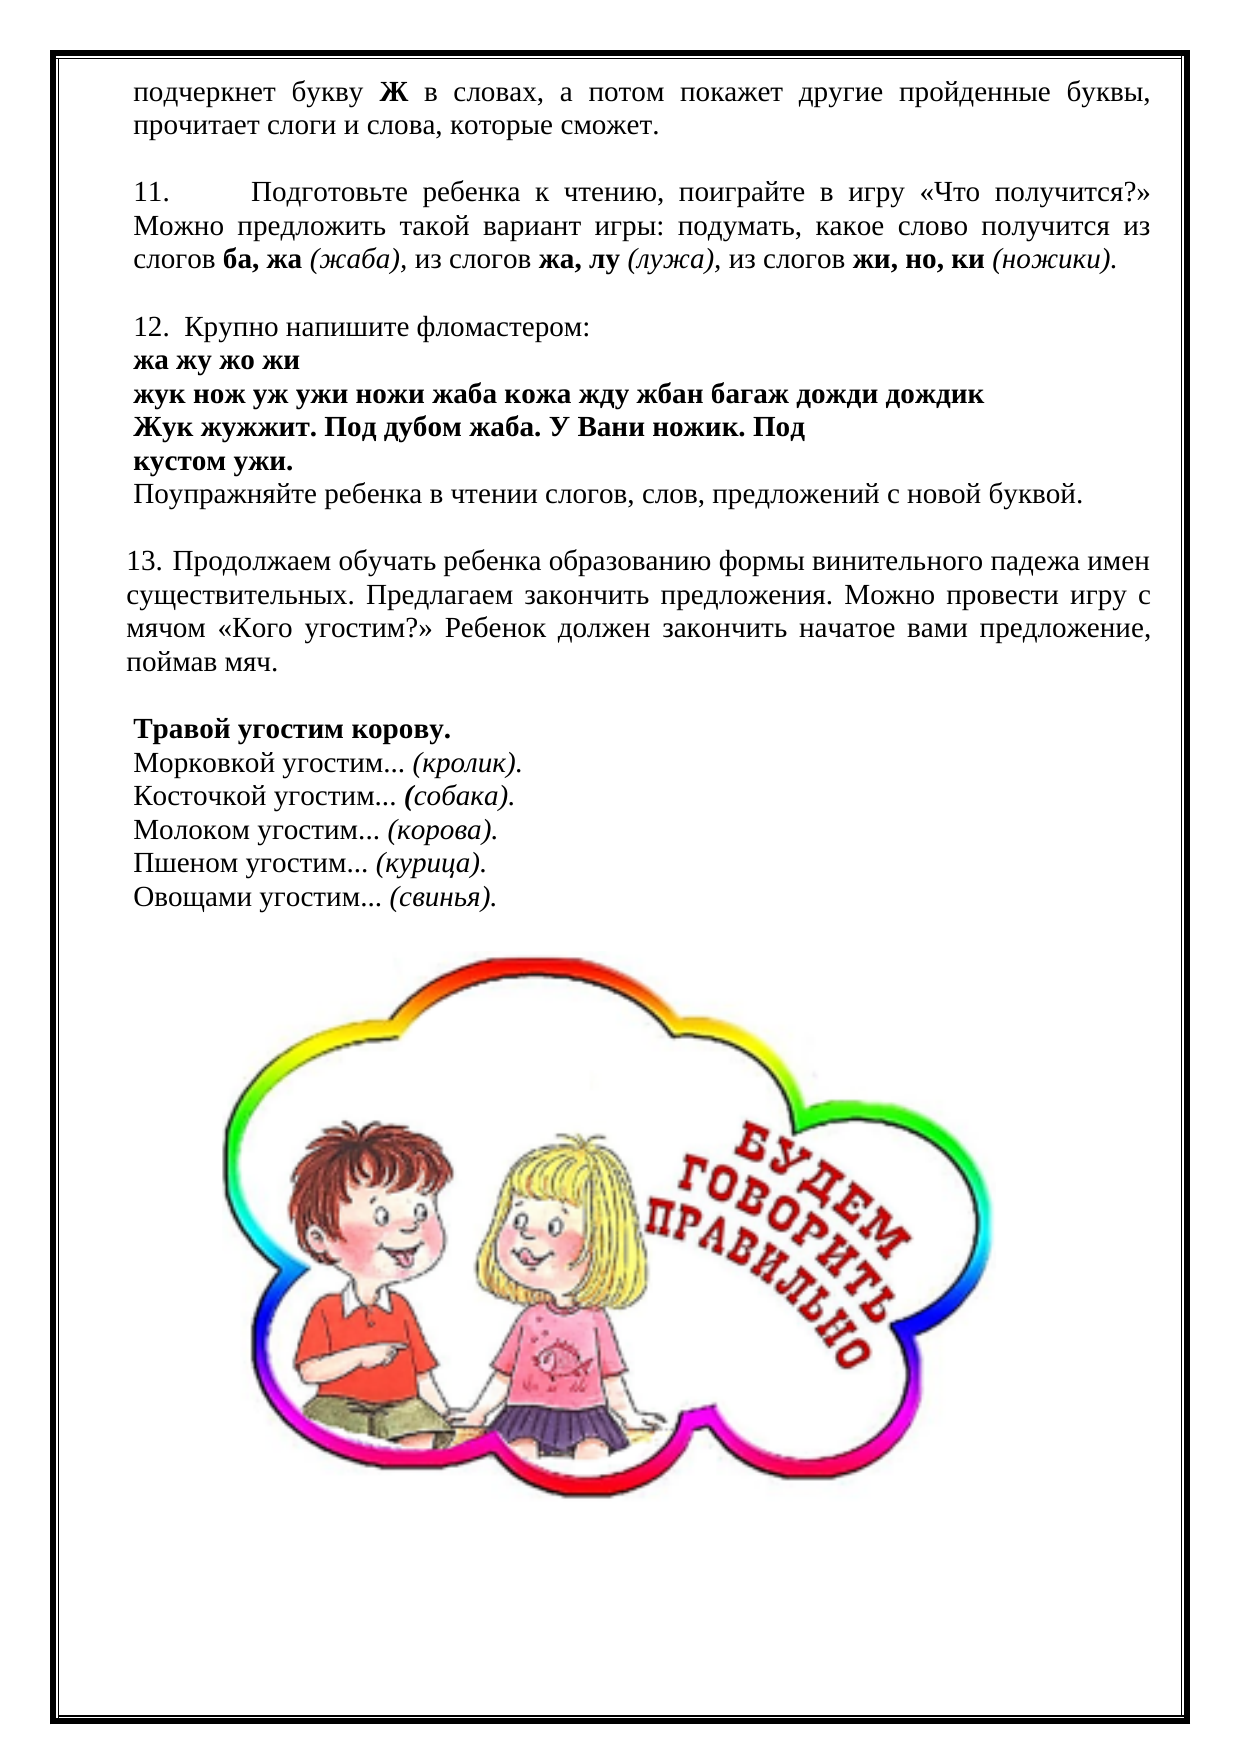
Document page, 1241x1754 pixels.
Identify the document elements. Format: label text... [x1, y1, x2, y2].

text Пшеном угостим... (курица). [133, 845, 1152, 879]
text Овощами угостим... (свинья). [133, 879, 1152, 912]
picture [221, 951, 997, 1504]
text Травой угостим корову. [133, 711, 1152, 745]
text Молоком угостим... (корова). [133, 812, 1152, 845]
text Жук жужжит. Под дубом жаба. У Вани ножик. Под кустом ужи. [133, 409, 902, 476]
text жук нож уж ужи ножи жаба кожа жду жбан багаж дожди дождик [133, 376, 1152, 409]
list Продолжаем обучать ребенка образованию формы винительного падежа имен [126, 543, 1152, 577]
text 12. Крупно напишите фломастером: [133, 309, 1152, 342]
text Поупражняйте ребенка в чтении слогов, слов, предложений с новой буквой. [133, 476, 1152, 510]
text существительных. Предлагаем закончить предложения. Можно провести игру с мячом «Кого угостим?» Ребенок должен закончить начатое вами предложение, поймав мяч. [126, 577, 1152, 678]
text Морковкой угостим... (кролик). [133, 745, 1152, 778]
text жа жу жо жи [133, 342, 1152, 376]
text Косточкой угостим... (собака). [133, 778, 1152, 812]
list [133, 74, 1152, 141]
list Подготовьте ребенка к чтению, поиграйте в игру «Что получится?» Можно предложить такой вариант игры: подумать, какое слово получится из слогов ба, жа (жаба), из слогов жа, лу (лужа), из слогов жи, но, ки (ножики). [133, 174, 1152, 275]
